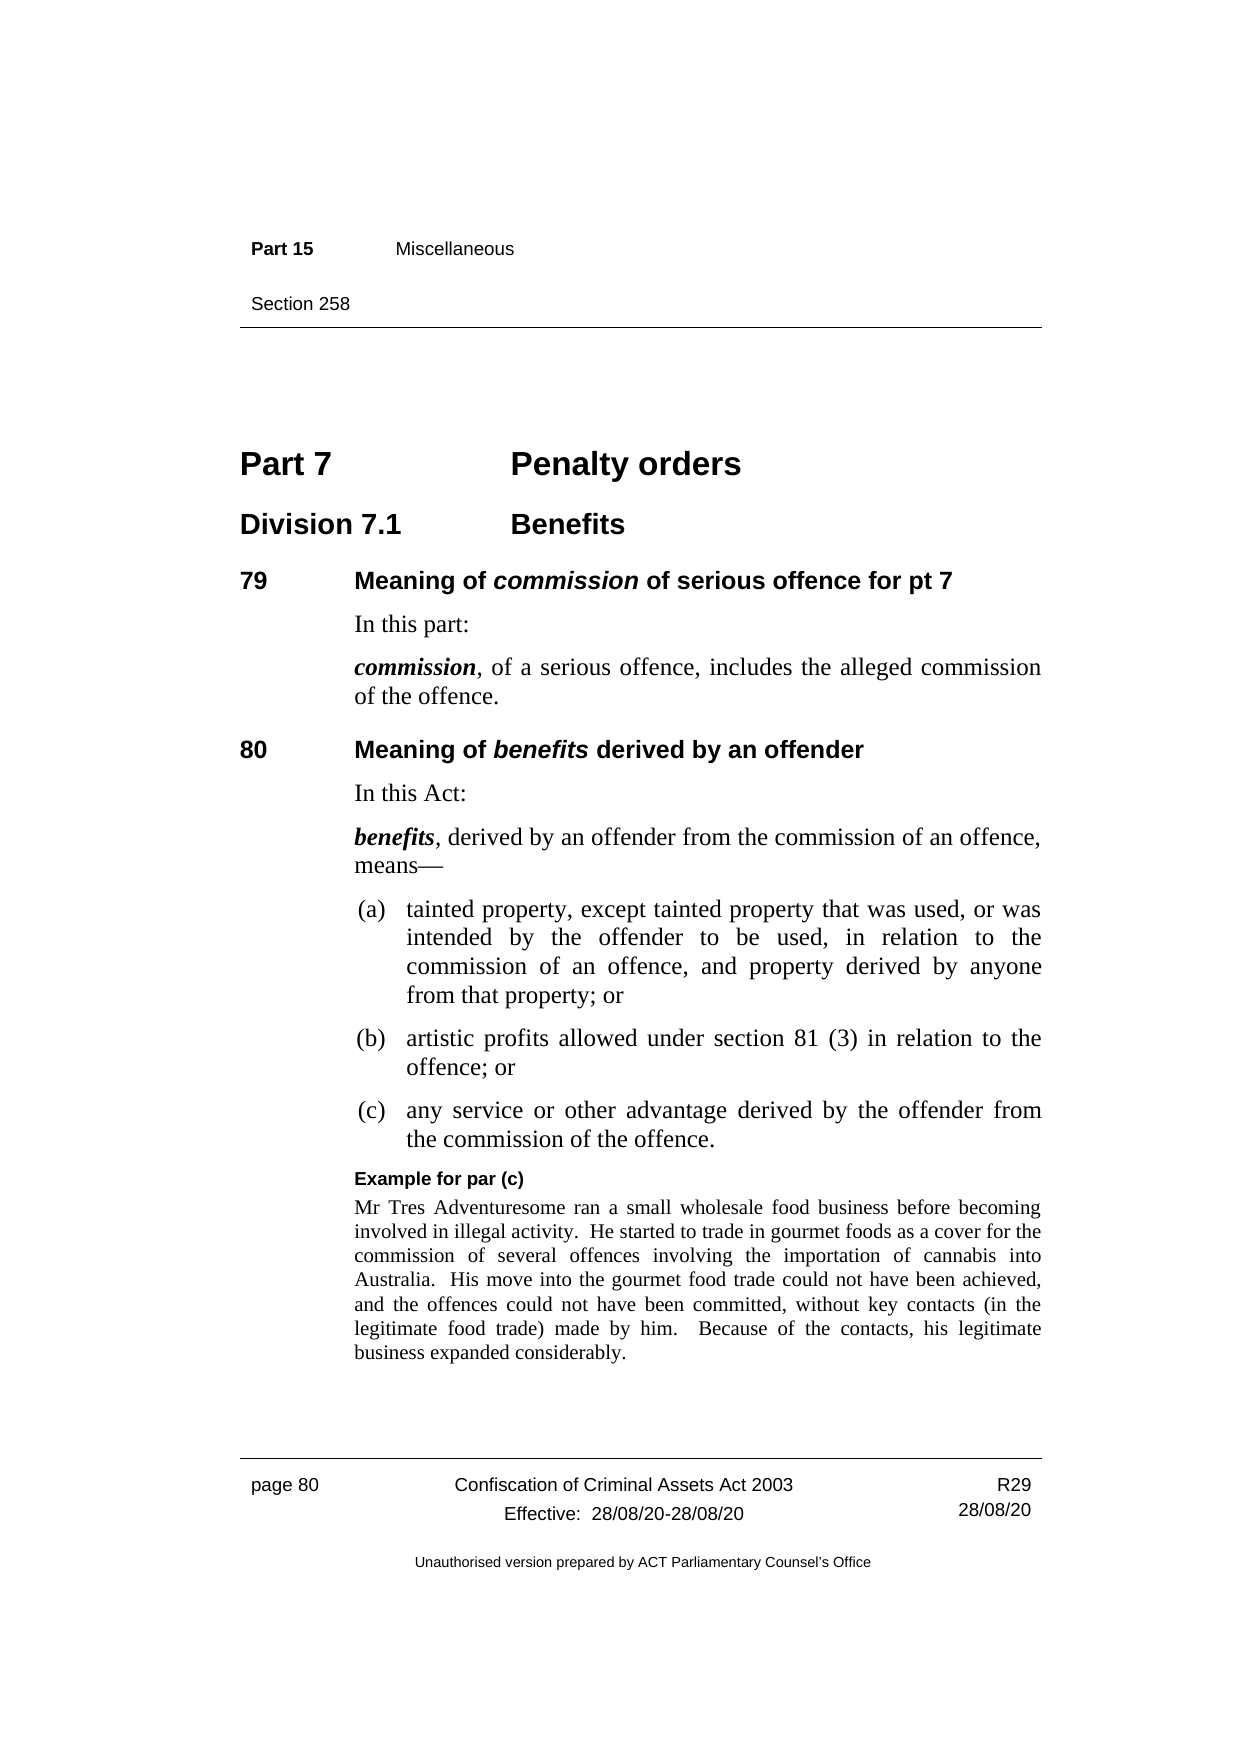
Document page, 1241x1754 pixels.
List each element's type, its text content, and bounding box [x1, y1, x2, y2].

text (a) tainted property, except tainted property that was used, or was intended by the offender to be used, in relation to the commission of an offence, and property derived by anyone from that property; or [239, 894, 1042, 1009]
text Example for par (c) [354, 1167, 1042, 1189]
text (b) artistic profits allowed under section 81 (3) in relation to the offence; or [239, 1023, 1042, 1081]
text Division 7.1 Benefits [239, 507, 1042, 541]
text Mr Tres Adventuresome ran a small wholesale food business before becoming involved in illegal activity. He started to trade in gourmet foods as a cover for the commission of several offences involving the importation of cannabis into . His move into the gourmet food trade could not have been achieved, and the offences could not have been committed, without key contacts (in the legitimate food trade) made by him. Because of the contacts, his legitimate business expanded considerably. [354, 1195, 1042, 1364]
text 79 Meaning of commission of serious offence for pt 7 [239, 566, 1042, 594]
text commission, of a serious offence, includes the alleged commission of the offence. [354, 652, 1042, 710]
text In this part: [354, 609, 1042, 638]
text Part 7 Penalty orders [239, 444, 1042, 482]
text 80 Meaning of benefits derived by an offender [239, 735, 1042, 764]
text benefits, derived by an offender from the commission of an offence, means— [354, 822, 1042, 879]
text In this Act: [354, 778, 1042, 807]
text (c) any service or other advantage derived by the offender from the commission of the offence. [239, 1095, 1042, 1153]
